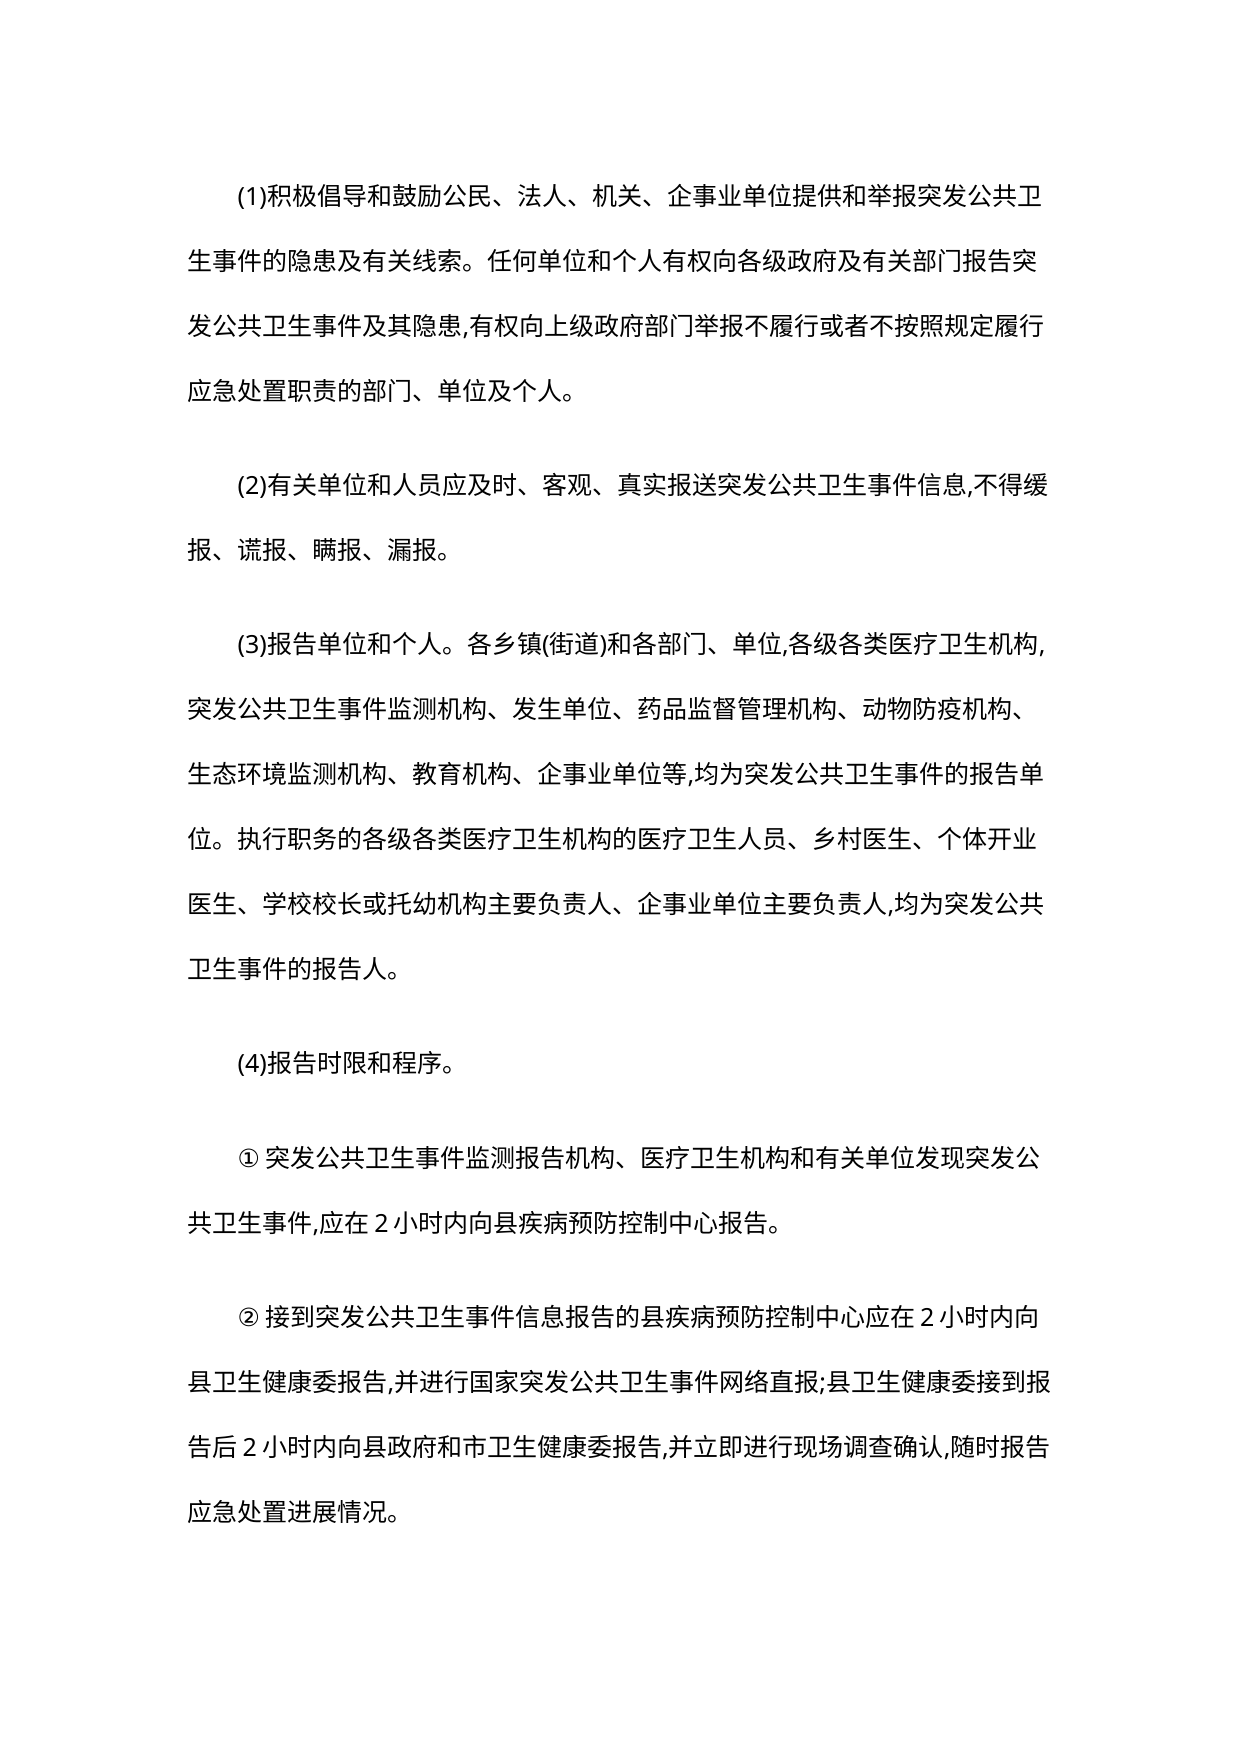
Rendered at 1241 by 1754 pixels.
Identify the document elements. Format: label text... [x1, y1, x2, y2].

text ①突发公共卫生事件监测报告机构、医疗卫生机构和有关单位发现突发公共卫生事件,应在2小时内向县疾病预防控制中心报告。 [187, 1124, 1053, 1254]
text (2)有关单位和人员应及时、客观、真实报送突发公共卫生事件信息,不得缓报、谎报、瞒报、漏报。 [187, 451, 1053, 581]
text (4)报告时限和程序。 [187, 1029, 1053, 1094]
text (1)积极倡导和鼓励公民、法人、机关、企事业单位提供和举报突发公共卫生事件的隐患及有关线索。任何单位和个人有权向各级政府及有关部门报告突发公共卫生事件及其隐患,有权向上级政府部门举报不履行或者不按照规定履行应急处置职责的部门、单位及个人。 [187, 162, 1053, 422]
text (3)报告单位和个人。各乡镇(街道)和各部门、单位,各级各类医疗卫生机构,突发公共卫生事件监测机构、发生单位、药品监督管理机构、动物防疫机构、生态环境监测机构、教育机构、企事业单位等,均为突发公共卫生事件的报告单位。执行职务的各级各类医疗卫生机构的医疗卫生人员、乡村医生、个体开业医生、学校校长或托幼机构主要负责人、企事业单位主要负责人,均为突发公共卫生事件的报告人。 [187, 610, 1053, 1000]
text ②接到突发公共卫生事件信息报告的县疾病预防控制中心应在2小时内向县卫生健康委报告,并进行国家突发公共卫生事件网络直报;县卫生健康委接到报告后2小时内向县政府和市卫生健康委报告,并立即进行现场调查确认,随时报告应急处置进展情况。 [187, 1283, 1053, 1543]
